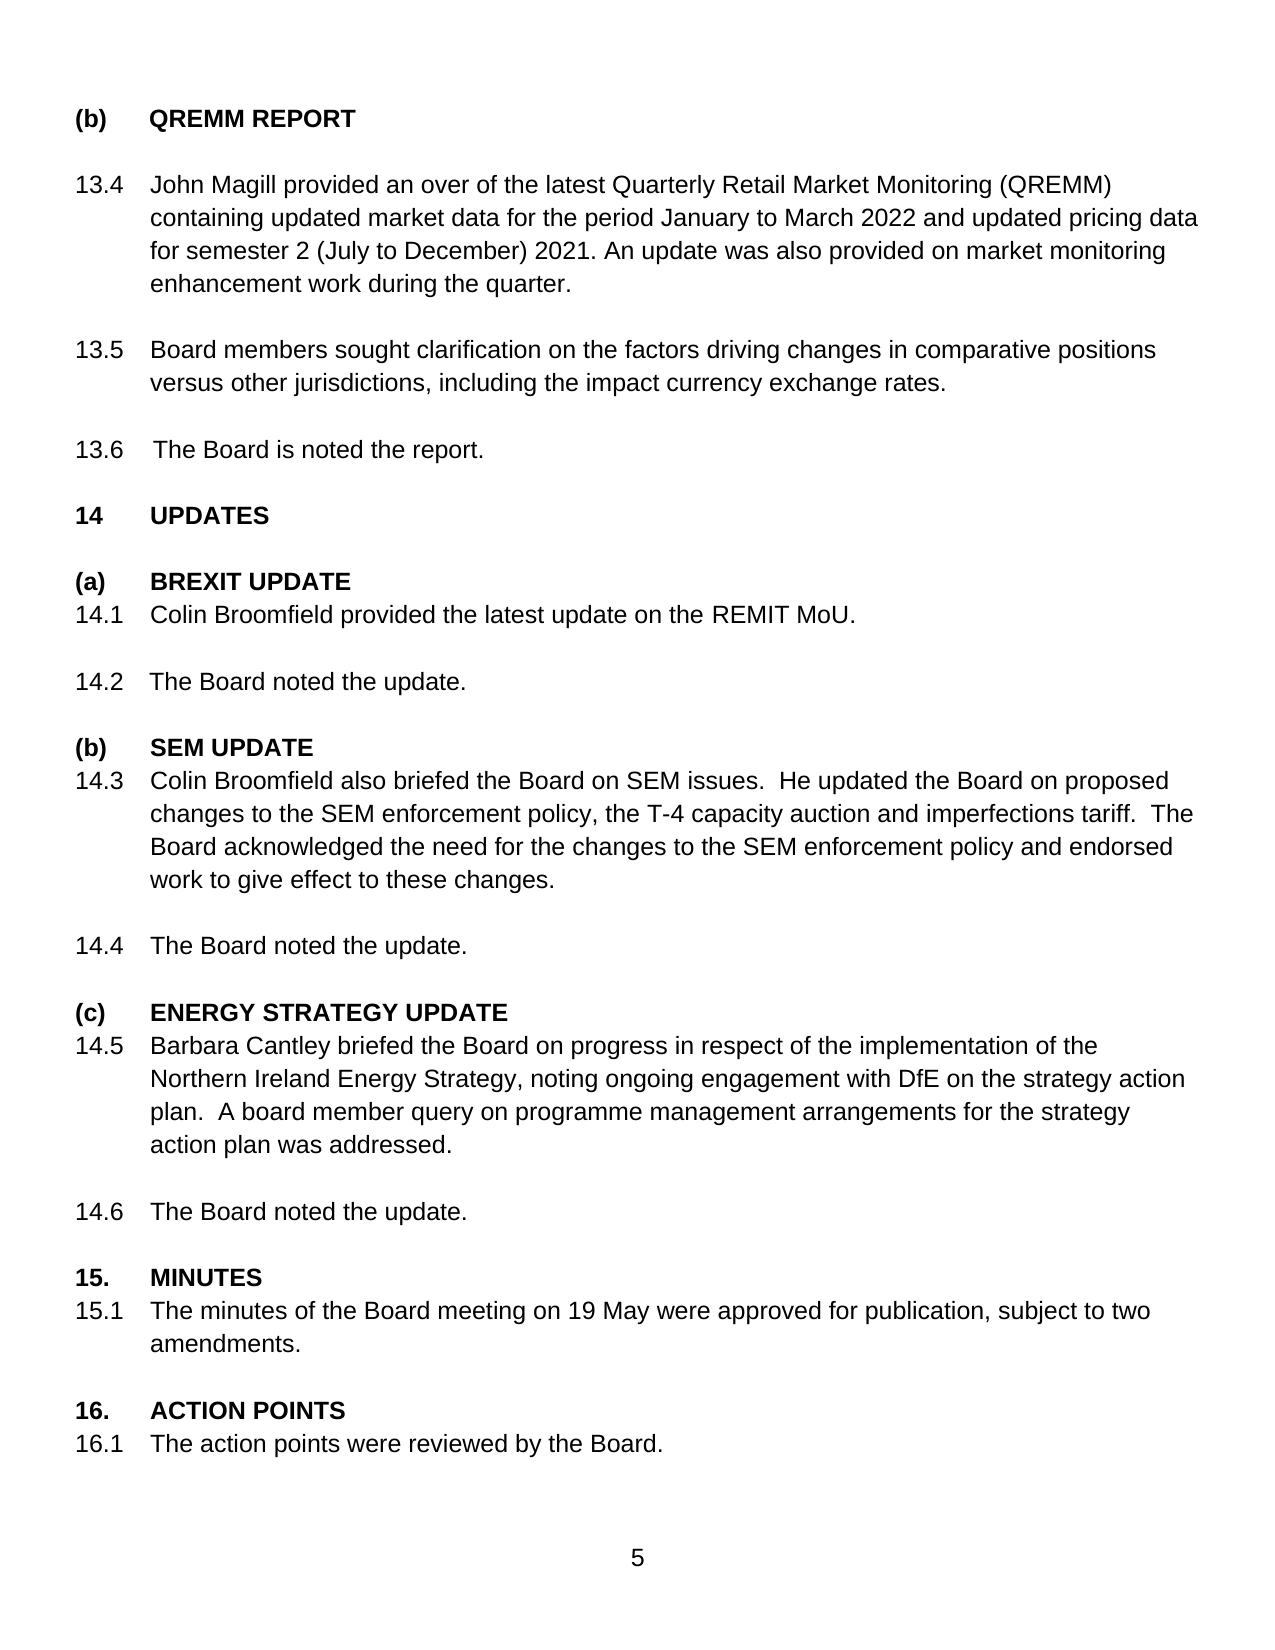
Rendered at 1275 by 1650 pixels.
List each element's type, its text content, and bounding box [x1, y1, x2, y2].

text 14.3 Colin Broomfield also briefed the Board on SEM issues. He updated the Board on proposed changes to the SEM enforcement policy, the T-4 capacity auction and imperfections tariff. The Board acknowledged the need for the changes to the SEM enforcement policy and endorsed work to give effect to these changes. [75, 766, 1200, 894]
text 14.6 The Board noted the update. [75, 1197, 1200, 1225]
text 16. ACTION POINTS [75, 1396, 1200, 1424]
text (a) BREXIT UPDATE [75, 567, 1200, 596]
text (c) ENERGY STRATEGY UPDATE [75, 998, 1200, 1027]
text 13.4 John Magill provided an over of the latest Quarterly Retail Market Monitoring (QREMM) containing updated market data for the period January to March 2022 and updated pricing data for semester 2 (July to December) 2021. An update was also provided on market monitoring enhancement work during the quarter. [75, 170, 1200, 298]
text 14.5 Barbara Cantley briefed the Board on progress in respect of the implementation of the Northern Ireland Energy Strategy, noting ongoing engagement with DfE on the strategy action plan. A board member query on programme management arrangements for the strategy action plan was addressed. [75, 1031, 1200, 1159]
text 14.2 The Board noted the update. [75, 667, 1200, 695]
list QREMM REPORT [75, 104, 1200, 132]
text 14.4 The Board noted the update. [75, 931, 1200, 960]
text 14 UPDATES [75, 501, 1200, 530]
list The Board is noted the report. [75, 435, 1200, 463]
text 15. MINUTES [75, 1263, 1200, 1292]
text 13.5 Board members sought clarification on the factors driving changes in comparative positions versus other jurisdictions, including the impact currency exchange rates. [75, 335, 1200, 397]
text 15.1 The minutes of the Board meeting on 19 May were approved for publication, subject to two amendments. [75, 1296, 1200, 1358]
text (b) SEM UPDATE [75, 733, 1200, 761]
text 16.1 The action points were reviewed by the Board. [75, 1429, 1200, 1458]
text 14.1 Colin Broomfield provided the latest update on the REMIT MoU. [75, 600, 1200, 629]
